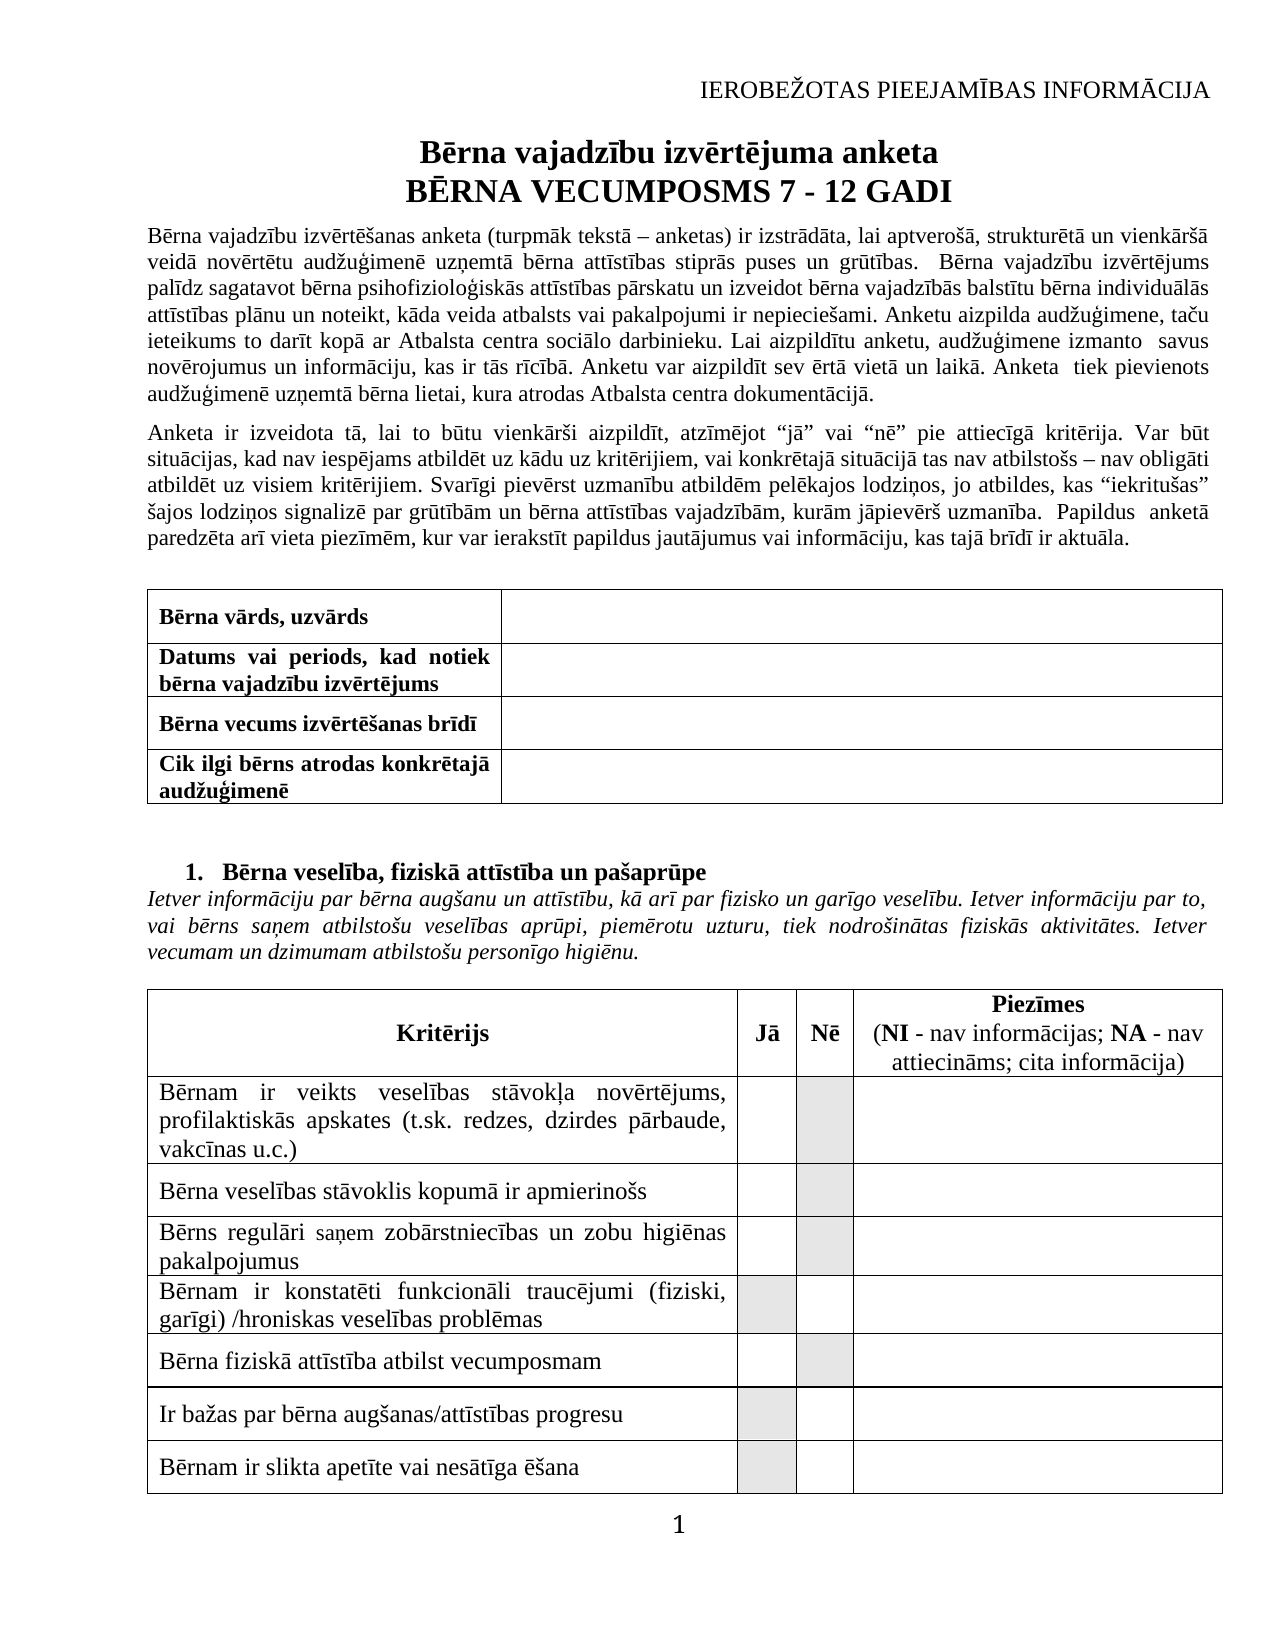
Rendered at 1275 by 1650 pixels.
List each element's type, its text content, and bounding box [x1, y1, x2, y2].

table_cell [797, 1077, 853, 1163]
table_cell Bērna fiziskā attīstība atbilst vecumposmam [148, 1334, 737, 1386]
table_cell Bērnam ir slikta apetīte vai nesātīga ēšana [148, 1441, 737, 1493]
table_cell [854, 1077, 1222, 1163]
text Ietver informāciju par bērna augšanu un attīstību, kā arī par fizisko un garīgo veselību. Ietver informāciju par to, vai bērns saņem atbilstošu veselības aprūpi, piemērotu uzturu, tiek nodrošinātas fiziskās aktivitātes. Ietver vecumam un dzimumam atbilstošu personīgo higiēnu. [147, 886, 1211, 964]
table_cell [797, 1334, 853, 1386]
table_cell [738, 1441, 796, 1493]
table_cell [854, 1388, 1222, 1439]
table_header Jā [738, 990, 796, 1076]
table_header Nē [797, 990, 853, 1076]
table_cell [797, 1276, 853, 1333]
list Bērna veselība, fiziskā attīstība un pašaprūpe [184, 857, 1211, 886]
table_header Piezīmes (NI - nav informācijas; NA - nav attiecināms; cita informācija) [854, 990, 1222, 1076]
table_cell [738, 1276, 796, 1333]
table_header Kritērijs [148, 990, 737, 1076]
table_cell [502, 697, 1222, 749]
text Bērna vajadzību izvērtēšanas anketa (turpmāk tekstā – anketas) ir izstrādāta, lai aptverošā, strukturētā un vienkāršā veidā novērtētu audžuģimenē uzņemtā bērna attīstības stiprās puses un grūtības. Bērna vajadzību izvērtējums palīdz sagatavot bērna psihofizioloģiskās attīstības pārskatu un izveidot bērna vajadzībās balstītu bērna individuālās attīstības plānu un noteikt, kāda veida atbalsts vai pakalpojumi ir nepieciešami. Anketu aizpilda audžuģimene, taču ieteikums to darīt kopā ar Atbalsta centra sociālo darbinieku. Lai aizpildītu anketu, audžuģimene izmanto savus novērojumus un informāciju, kas ir tās rīcībā. Anketu var aizpildīt sev ērtā vietā un laikā. Anketa tiek pievienots audžuģimenē uzņemtā bērna lietai, kura atrodas Atbalsta centra dokumentācijā. [147, 222, 1211, 406]
text bērna vecumposms 7 - 12 gadi [147, 171, 1211, 209]
table_header [502, 590, 1222, 642]
table_cell Bērnam ir konstatēti funkcionāli traucējumi (fiziski, garīgi) /hroniskas veselības problēmas [148, 1276, 737, 1333]
table_cell Datums vai periods, kad notiek bērna vajadzību izvērtējums [148, 644, 501, 696]
table_cell [854, 1441, 1222, 1493]
table_cell [738, 1164, 796, 1216]
table_cell [797, 1164, 853, 1216]
table_cell [738, 1388, 796, 1439]
table_cell [854, 1334, 1222, 1386]
table_cell [797, 1388, 853, 1439]
table_cell [502, 644, 1222, 696]
table_cell [854, 1276, 1222, 1333]
table_cell Bērns regulāri saņem zobārstniecības un zobu higiēnas pakalpojumus [148, 1217, 737, 1275]
table_cell [502, 750, 1222, 803]
table_cell [738, 1334, 796, 1386]
table_cell [797, 1217, 853, 1275]
table_cell Bērnam ir veikts veselības stāvokļa novērtējums, profilaktiskās apskates (t.sk. redzes, dzirdes pārbaude, vakcīnas u.c.) [148, 1077, 737, 1163]
table_header Bērna vārds, uzvārds [148, 590, 501, 642]
table_cell [797, 1441, 853, 1493]
table_cell Cik ilgi bērns atrodas konkrētajā audžuģimenē [148, 750, 501, 803]
table_cell Ir bažas par bērna augšanas/attīstības progresu [148, 1388, 737, 1439]
text Anketa ir izveidota tā, lai to būtu vienkārši aizpildīt, atzīmējot “jā” vai “nē” pie attiecīgā kritērija. Var būt situācijas, kad nav iespējams atbildēt uz kādu uz kritērijiem, vai konkrētajā situācijā tas nav atbilstošs – nav obligāti atbildēt uz visiem kritērijiem. Svarīgi pievērst uzmanību atbildēm pelēkajos lodziņos, jo atbildes, kas “iekritušas” šajos lodziņos signalizē par grūtībām un bērna attīstības vajadzībām, kurām jāpievērš uzmanība. Papildus anketā paredzēta arī vieta piezīmēm, kur var ierakstīt papildus jautājumus vai informāciju, kas tajā brīdī ir aktuāla. [147, 419, 1211, 550]
table_cell [854, 1217, 1222, 1275]
table_cell [738, 1077, 796, 1163]
text Bērna vajadzību izvērtējuma anketa [147, 132, 1211, 171]
table_cell [738, 1217, 796, 1275]
table_cell Bērna vecums izvērtēšanas brīdī [148, 697, 501, 749]
table_cell Bērna veselības stāvoklis kopumā ir apmierinošs [148, 1164, 737, 1216]
table_cell [854, 1164, 1222, 1216]
